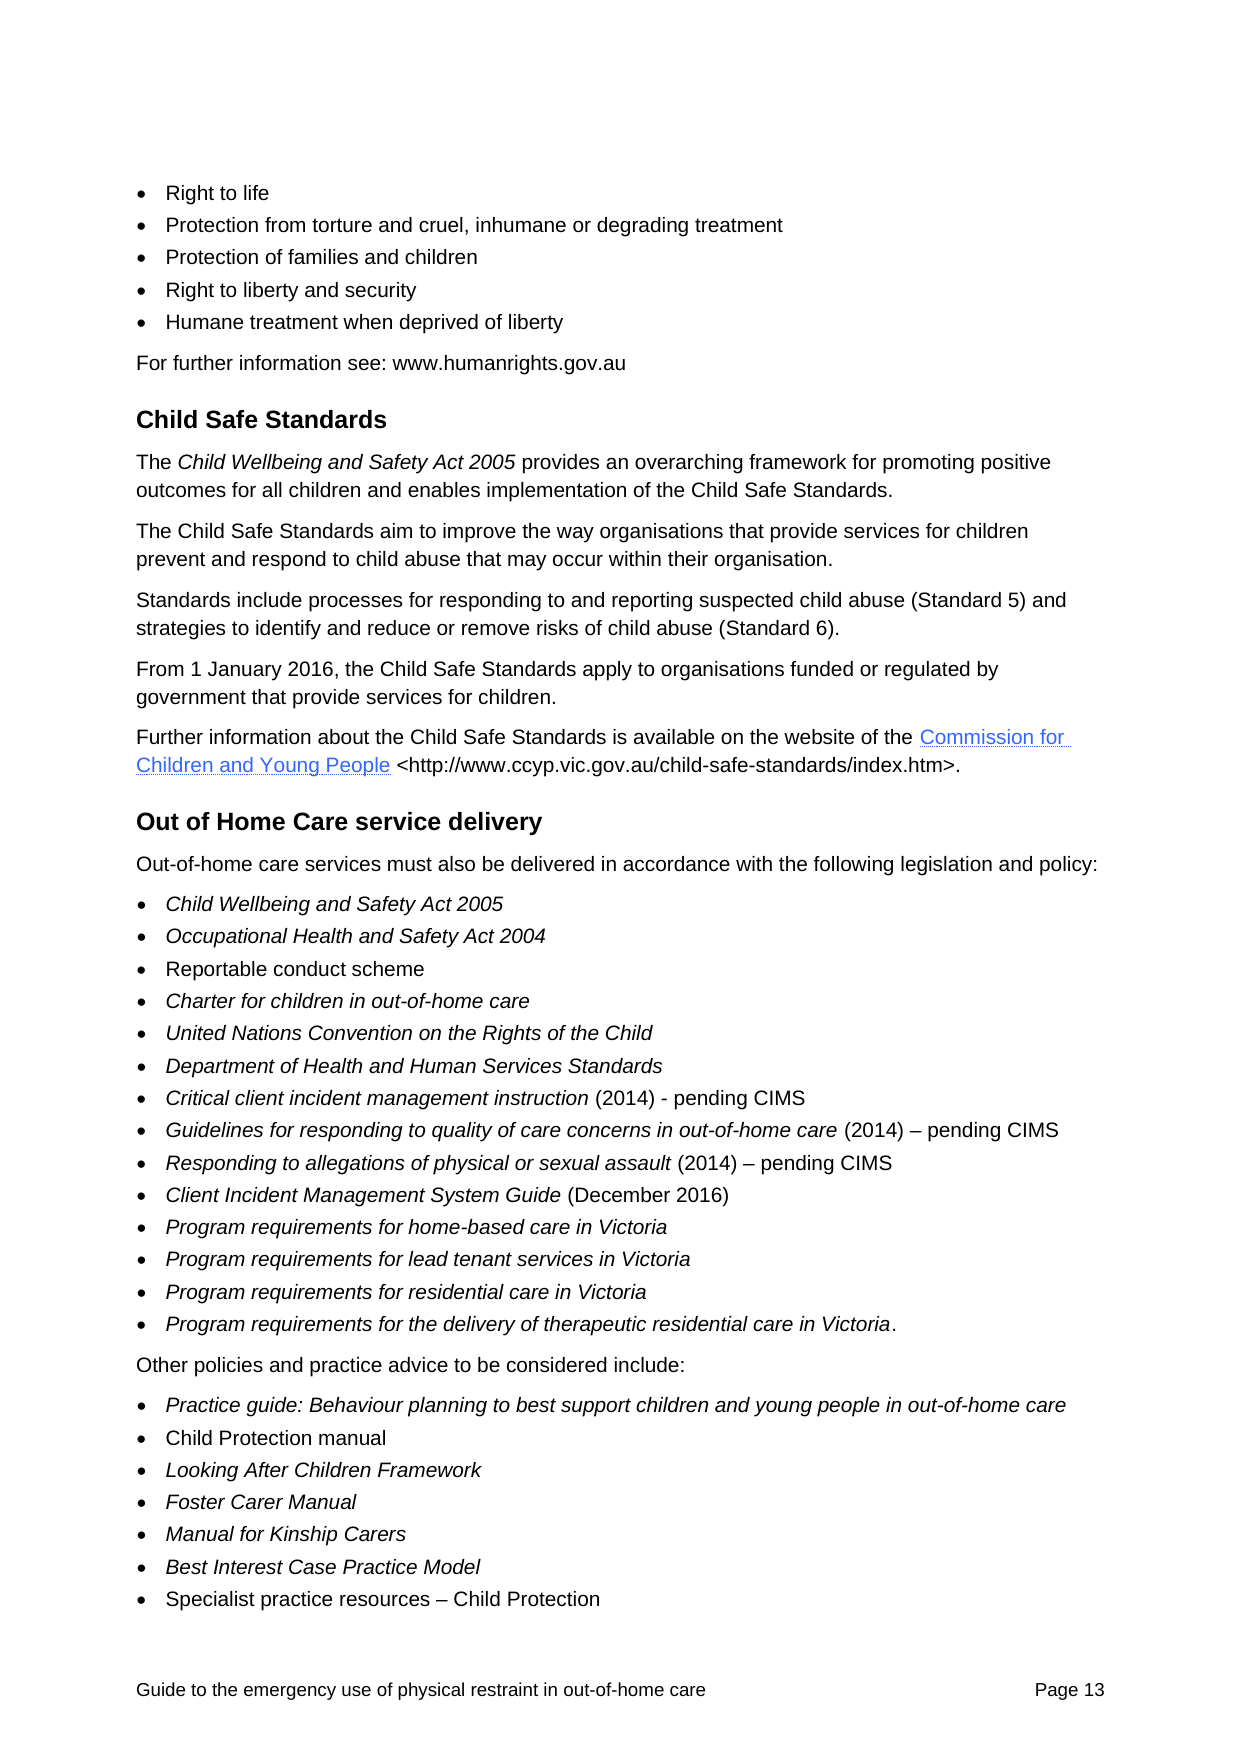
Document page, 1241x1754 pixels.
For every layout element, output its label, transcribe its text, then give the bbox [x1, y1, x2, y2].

list Practice guide: Behaviour planning to best support children and young people in out-of-home care [136, 1390, 1104, 1418]
list Protection from torture and cruel, inhumane or degrading treatment [136, 209, 1104, 238]
text Charter for children in out-of-home care [136, 986, 1104, 1014]
list Protection of families and children [136, 242, 1104, 270]
list Right to life [136, 177, 1104, 205]
text The Child Safe Standards aim to improve the way organisations that provide services for children prevent and respond to child abuse that may occur within their organisation. [136, 515, 1104, 571]
text Program requirements for home-based care in Victoria [136, 1212, 1104, 1240]
text Program requirements for residential care in Victoria [136, 1276, 1104, 1304]
text Further information about the Child Safe Standards is available on the website of the Commission for Children and Young People <http://www.ccyp.vic.gov.au/child-safe-standards/index.htm>. [136, 721, 1104, 777]
text From 1 January 2016, the Child Safe Standards apply to organisations funded or regulated by government that provide services for children. [136, 652, 1104, 708]
text The Child Wellbeing and Safety Act 2005 provides an overarching framework for promoting positive outcomes for all children and enables implementation of the Child Safe Standards. [136, 446, 1104, 502]
list Child Protection manual [136, 1422, 1104, 1450]
text Other policies and practice advice to be considered include: [136, 1349, 1104, 1377]
text Child Wellbeing and Safety Act 2005 [136, 889, 1104, 917]
text Client Incident Management System Guide (December 2016) [136, 1179, 1104, 1207]
text Program requirements for the delivery of therapeutic residential care in Victoria. [136, 1308, 1104, 1337]
list Looking After Children Framework [136, 1454, 1104, 1482]
text Responding to allegations of physical or sexual assault (2014) – pending CIMS [136, 1147, 1104, 1175]
subtitle Out of Home Care service delivery [136, 806, 1104, 836]
list Humane treatment when deprived of liberty [136, 306, 1104, 334]
subtitle Child Safe Standards [136, 404, 1104, 433]
text Out-of-home care services must also be delivered in accordance with the following legislation and policy: [136, 848, 1104, 876]
list Best Interest Case Practice Model [136, 1551, 1104, 1579]
text Critical client incident management instruction (2014) - pending CIMS [136, 1082, 1104, 1111]
text For further information see: www.humanrights.gov.au [136, 347, 1104, 375]
text Standards include processes for responding to and reporting suspected child abuse (Standard 5) and strategies to identify and reduce or remove risks of child abuse (Standard 6). [136, 583, 1104, 640]
list Specialist practice resources – Child Protection [136, 1583, 1104, 1612]
list Foster Carer Manual [136, 1487, 1104, 1515]
text Guidelines for responding to quality of care concerns in out-of-home care (2014) – pending CIMS [136, 1115, 1104, 1143]
text Department of Health and Human Services Standards [136, 1050, 1104, 1078]
list Right to liberty and security [136, 274, 1104, 302]
text Occupational Health and Safety Act 2004 [136, 921, 1104, 949]
text Program requirements for lead tenant services in Victoria [136, 1244, 1104, 1272]
list Manual for Kinship Carers [136, 1519, 1104, 1547]
text Reportable conduct scheme [136, 953, 1104, 981]
text United Nations Convention on the Rights of the Child [136, 1018, 1104, 1046]
